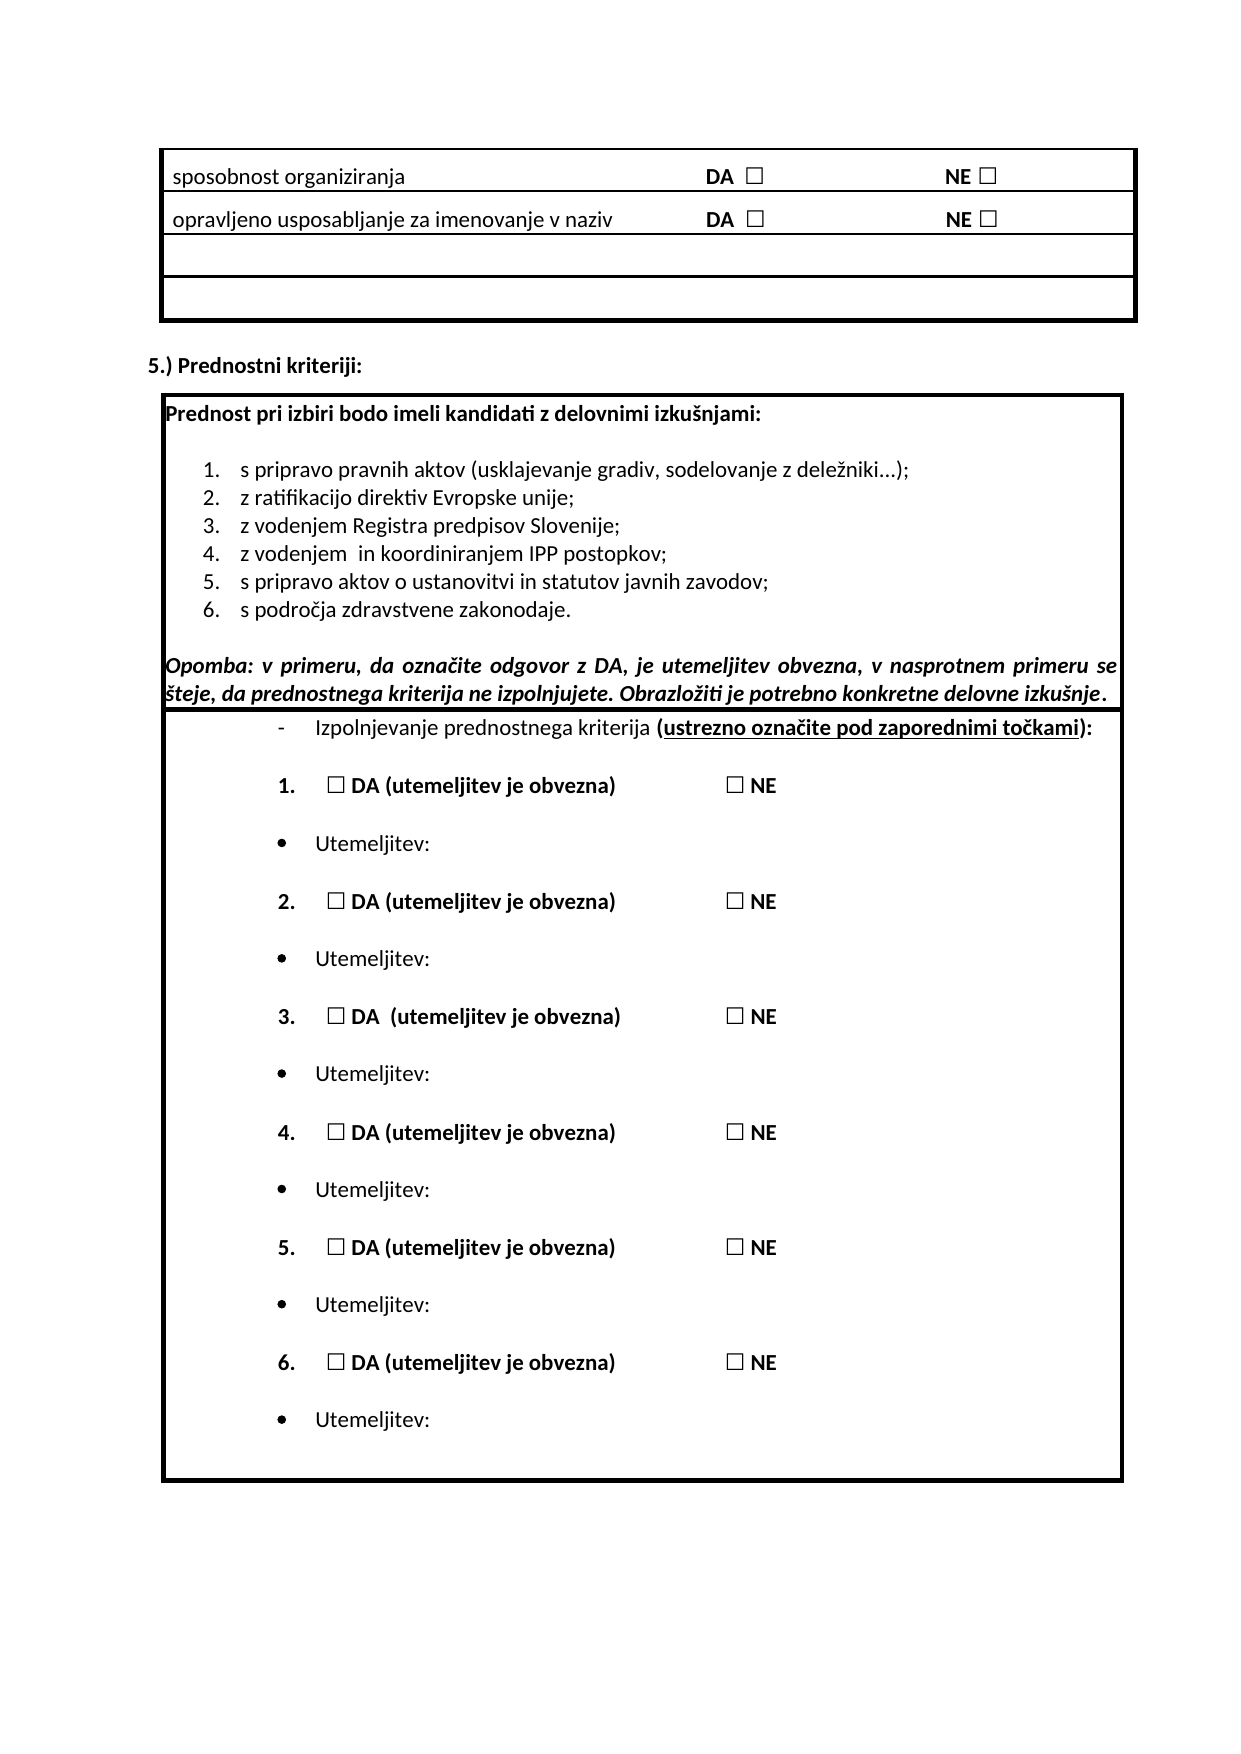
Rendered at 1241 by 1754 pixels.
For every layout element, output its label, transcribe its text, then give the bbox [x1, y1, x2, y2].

table_cell Izpolnjevanje prednostnega kriterija (ustrezno označite pod zaporednimi točkami): DA (utemeljitev je obvezna) NE Utemeljitev: DA (utemeljitev je obvezna) NE Utemeljitev: DA (utemeljitev je obvezna) NE Utemeljitev: DA (utemeljitev je obvezna) NE Utemeljitev: DA (utemeljitev je obvezna) NE Utemeljitev: DA (utemeljitev je obvezna) NE Utemeljitev: [166, 712, 1120, 1478]
text 5.) Prednostni kriteriji: [148, 351, 1093, 379]
table_cell [164, 278, 1133, 318]
table_cell sposobnost organiziranja DA ☐ NE ☐ [164, 150, 1133, 190]
table_cell [164, 235, 1133, 275]
table_header Prednost pri izbiri bodo imeli kandidati z delovnimi izkušnjami: s pripravo pravnih aktov (usklajevanje gradiv, sodelovanje z deležniki...); z ratifikacijo direktiv Evropske unije; z vodenjem Registra predpisov Slovenije; z vodenjem in koordiniranjem IPP postopkov; s pripravo aktov o ustanovitvi in statutov javnih zavodov; s področja zdravstvene zakonodaje. Opomba: v primeru, da označite odgovor z DA, je utemeljitev obvezna, v nasprotnem primeru se šteje, da prednostnega kriterija ne izpolnjujete. Obrazložiti je potrebno konkretne delovne izkušnje. [166, 397, 1120, 707]
table_cell opravljeno usposabljanje za imenovanje v naziv DA ☐ NE ☐ [164, 192, 1133, 233]
